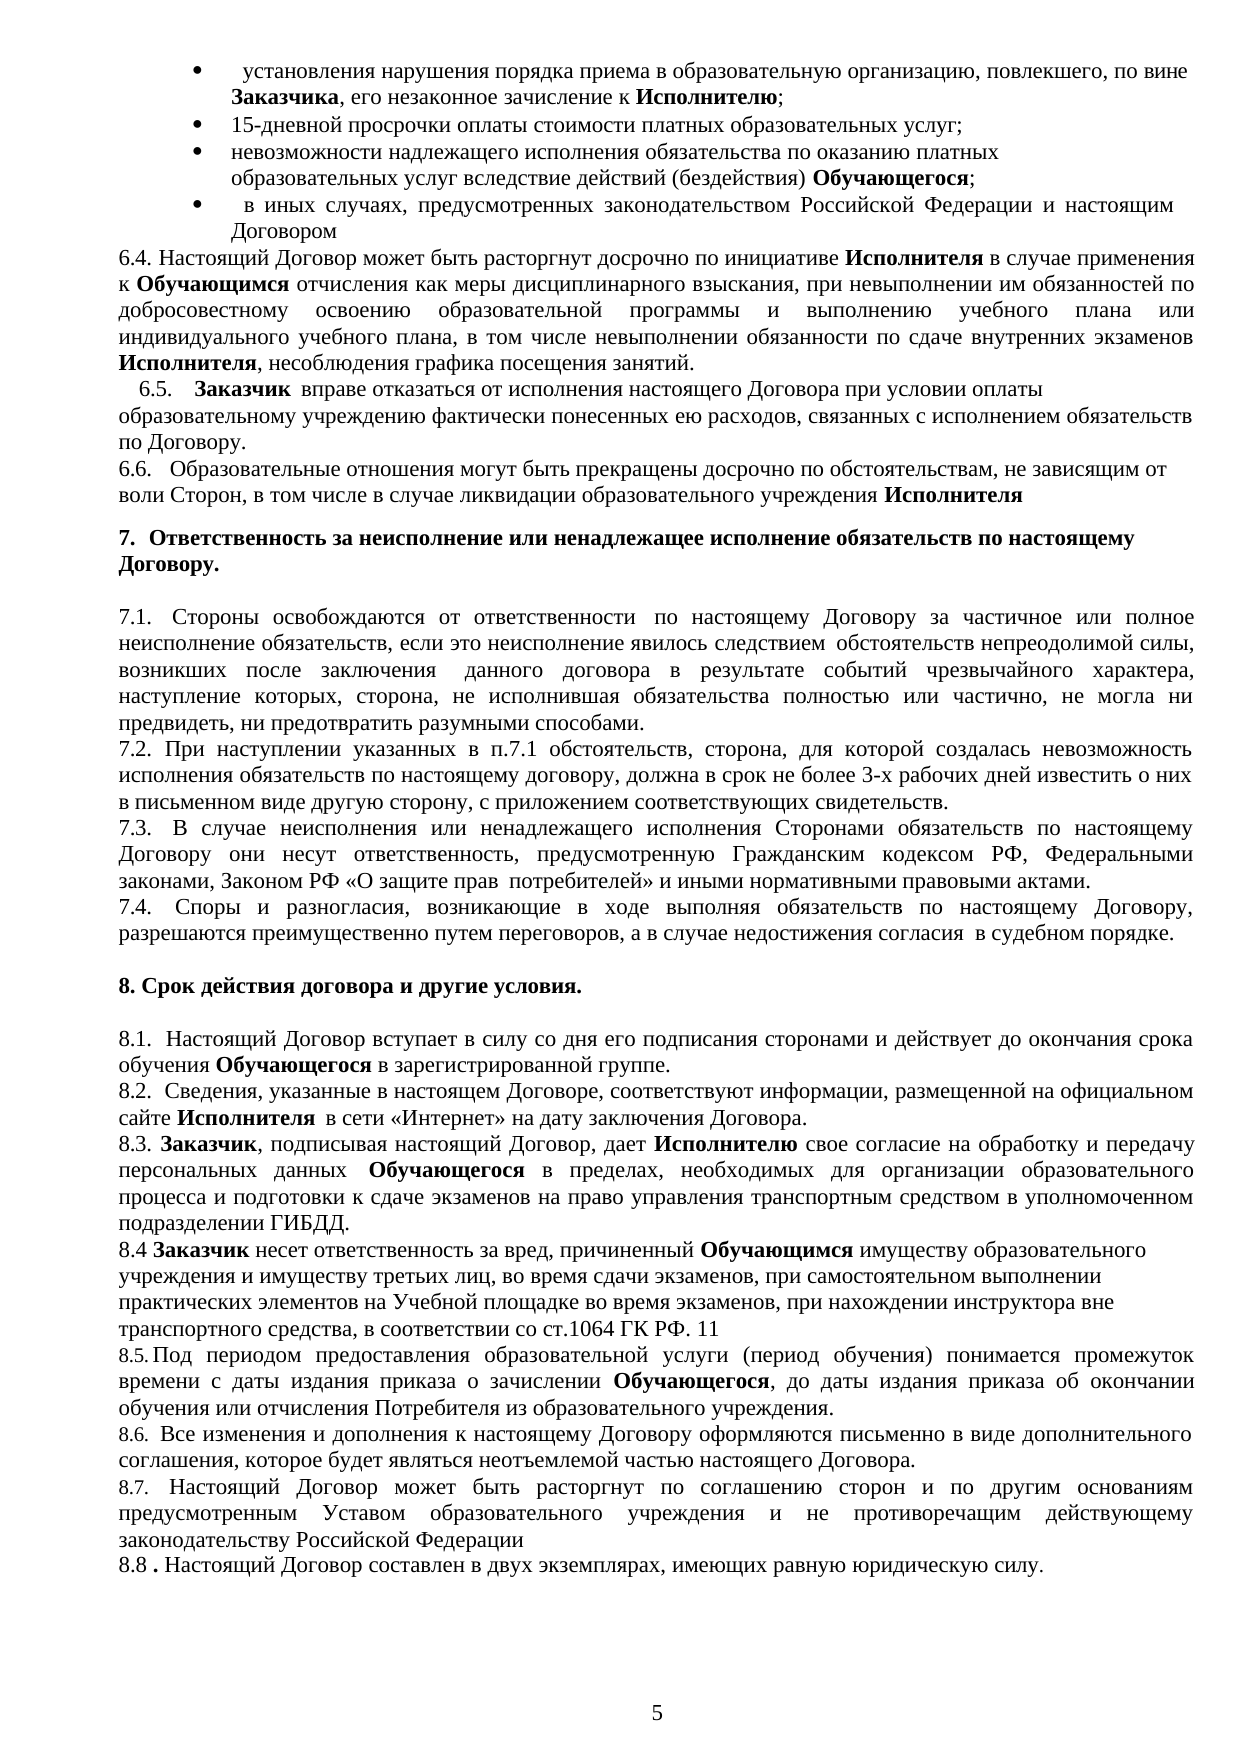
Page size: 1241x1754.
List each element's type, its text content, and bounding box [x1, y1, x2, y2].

list В случае неисполнения или ненадлежащего исполнения Сторонами обязательств по настоящему Договору они несут ответственность, предусмотренную Гражданским кодексом РФ, Федеральными законами, Законом РФ «О защите прав потребителей» и иными нормативными правовыми актами. [118, 814, 1195, 893]
text Заказчика, его незаконное зачисление к Исполнителю; [231, 84, 1221, 110]
text 8.4 Заказчик несет ответственность за вред, причиненный Обучающимся имуществу образовательного учреждения и имуществу третьих лиц, во время сдачи экзаменов, при самостоятельном выполнении практических элементов на Учебной площадке во время экзаменов, при нахождении инструктора вне транспортного средства, в соответствии со ст.1064 ГК РФ. 11 [118, 1236, 1196, 1341]
text 8.8 . Настоящий Договор составлен в двух экземплярах, имеющих равную юридическую силу. [118, 1552, 1221, 1578]
list 15-дневной просрочки оплаты стоимости платных образовательных услуг; [193, 110, 1221, 138]
list При наступлении указанных в п.7.1 обстоятельств, сторона, для которой создалась невозможность исполнения обязательств по настоящему договору, должна в срок не более 3-х рабочих дней известить о них в письменном виде другую сторону, с приложением соответствующих свидетельств. [118, 735, 1194, 814]
list Ответственность за неисполнение или ненадлежащее исполнение обязательств по настоящему Договору. [118, 524, 1195, 577]
list невозможности надлежащего исполнения обязательства по оказанию платных образовательных услуг вследствие действий (бездействия) Обучающегося; [193, 138, 1170, 191]
list Все изменения и дополнения к настоящему Договору оформляются письменно в виде дополнительного соглашения, которое будет являться неотъемлемой частью настоящего Договора. [118, 1420, 1194, 1473]
list Настоящий Договор вступает в силу со дня его подписания сторонами и действует до окончания срока обучения Обучающегося в зарегистрированной группе. [118, 1025, 1194, 1077]
list Споры и разногласия, возникающие в ходе выполняя обязательств по настоящему Договору, разрешаются преимущественно путем переговоров, а в случае недостижения согласия в судебном порядке. [118, 893, 1194, 946]
list Заказчик вправе отказаться от исполнения настоящего Договора при условии оплаты образовательному учреждению фактически понесенных ею расходов, связанных с исполнением обязательств по Договору. [118, 376, 1194, 454]
list Стороны освобождаются от ответственности по настоящему Договору за частичное или полное неисполнение обязательств, если это неисполнение явилось следствием обстоятельств непреодолимой силы, возникших после заключения данного договора в результате событий чрезвычайного характера, наступление которых, сторона, не исполнившая обязательства полностью или частично, не могла ни предвидеть, ни предотвратить разумными способами. [118, 603, 1195, 735]
list Образовательные отношения могут быть прекращены досрочно по обстоятельствам, не зависящим от воли Сторон, в том числе в случае ликвидации образовательного учреждения Исполнителя [118, 454, 1194, 507]
list Заказчик, подписывая настоящий Договор, дает Исполнителю свое согласие на обработку и передачу персональных данных Обучающегося в пределах, необходимых для организации образовательного процесса и подготовки к сдаче экзаменов на право управления транспортным средством в уполномоченном подразделении ГИБДД. [118, 1130, 1195, 1236]
list установления нарушения порядка приема в образовательную организацию, повлекшего, по вине [193, 57, 1221, 84]
list Настоящий Договор может быть расторгнут по соглашению сторон и по другим основаниям предусмотренным Уставом образовательного учреждения и не противоречащим действующему законодательству Российской Федерации [118, 1473, 1194, 1552]
list Под периодом предоставления образовательной услуги (период обучения) понимается промежуток времени с даты издания приказа о зачислении Обучающегося, до даты издания приказа об окончании обучения или отчисления Потребителя из образовательного учреждения. [118, 1341, 1195, 1420]
list Сведения, указанные в настоящем Договоре, соответствуют информации, размещенной на официальном сайте Исполнителя в сети «Интернет» на дату заключения Договора. [118, 1077, 1194, 1130]
list в иных случаях, предусмотренных законодательством Российской Федерации и настоящим Договором [193, 191, 1194, 244]
list Срок действия договора и другие условия. [118, 972, 1221, 998]
list Настоящий Договор может быть расторгнут досрочно по инициативе Исполнителя в случае применения к Обучающимся отчисления как меры дисциплинарного взыскания, при невыполнении им обязанностей по добросовестному освоению образовательной программы и выполнению учебного плана или индивидуального учебного плана, в том числе невыполнении обязанности по сдаче внутренних экзаменов Исполнителя, несоблюдения графика посещения занятий. [118, 244, 1196, 376]
